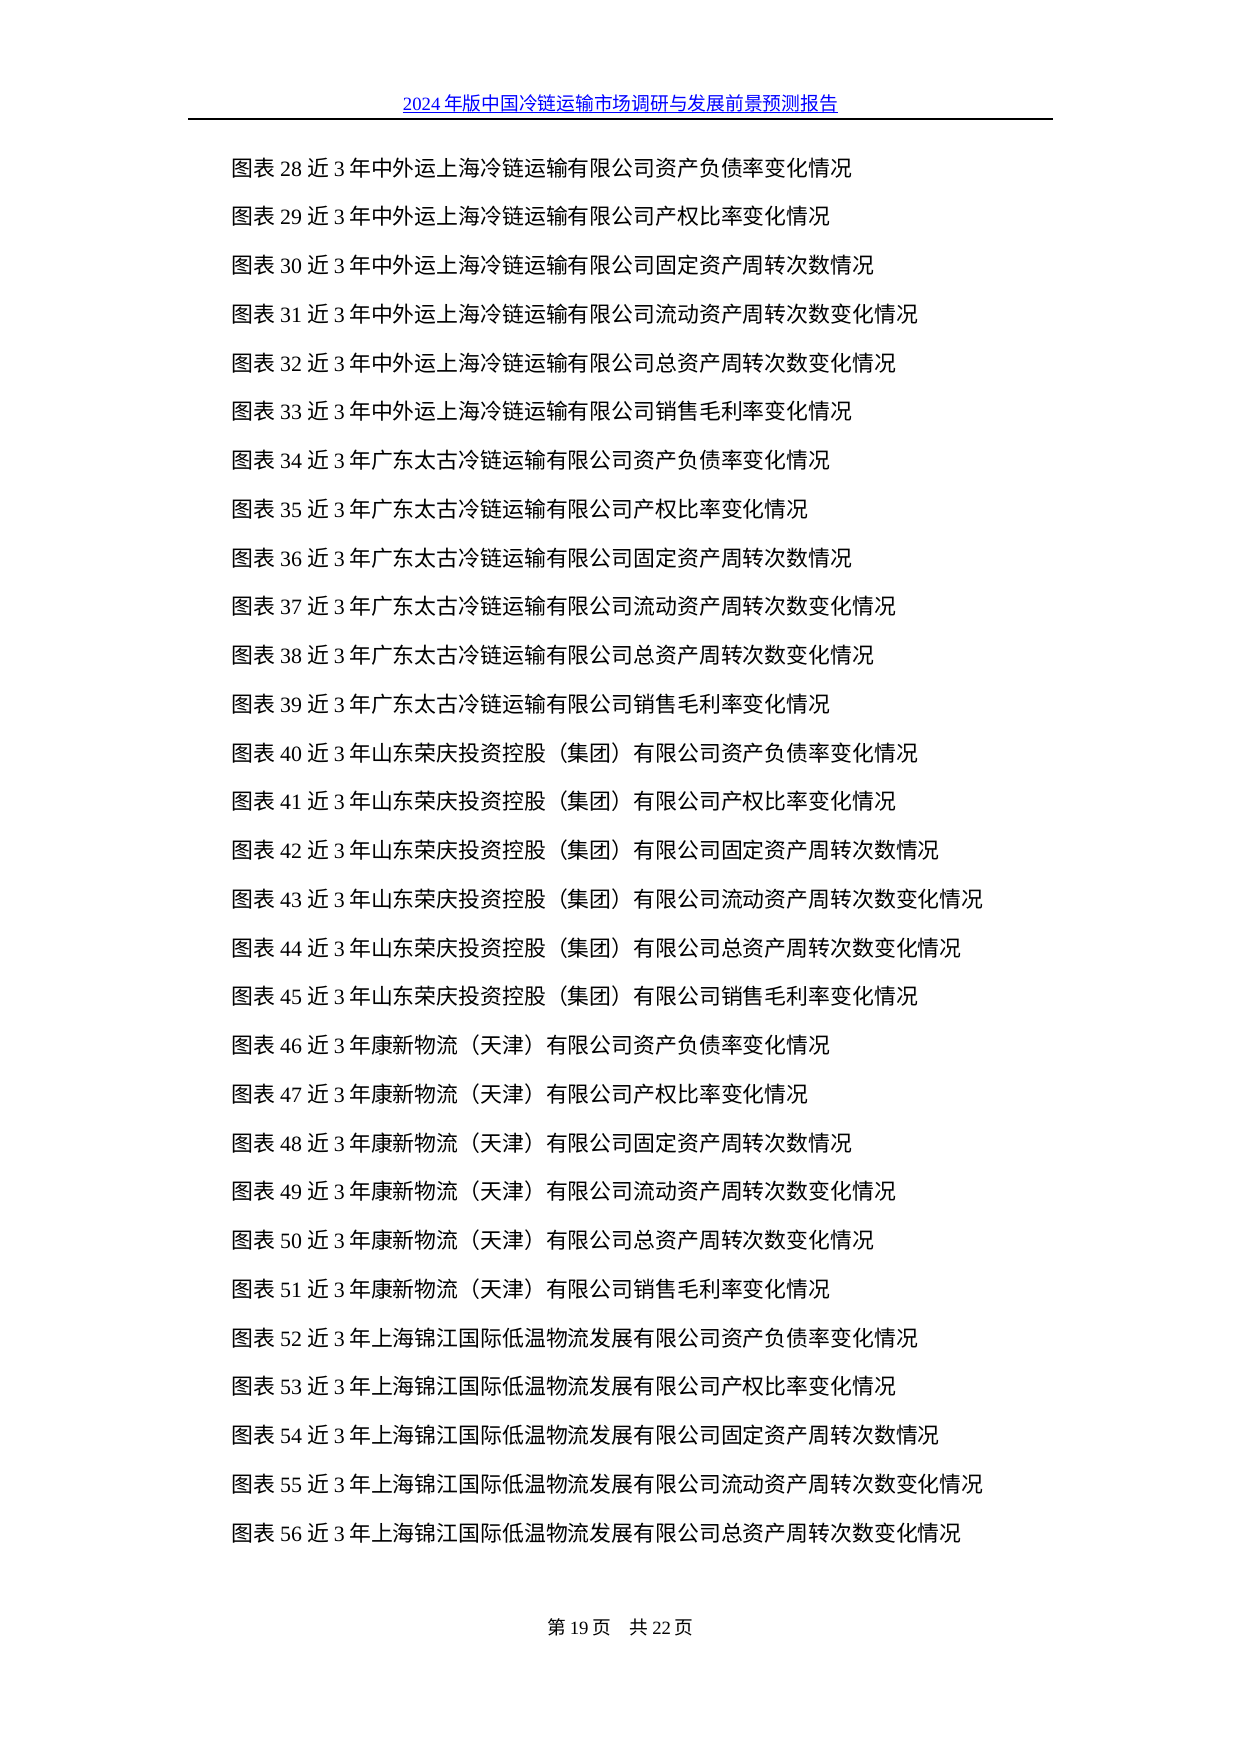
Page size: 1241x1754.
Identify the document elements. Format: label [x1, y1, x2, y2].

text [187, 150, 1053, 1548]
